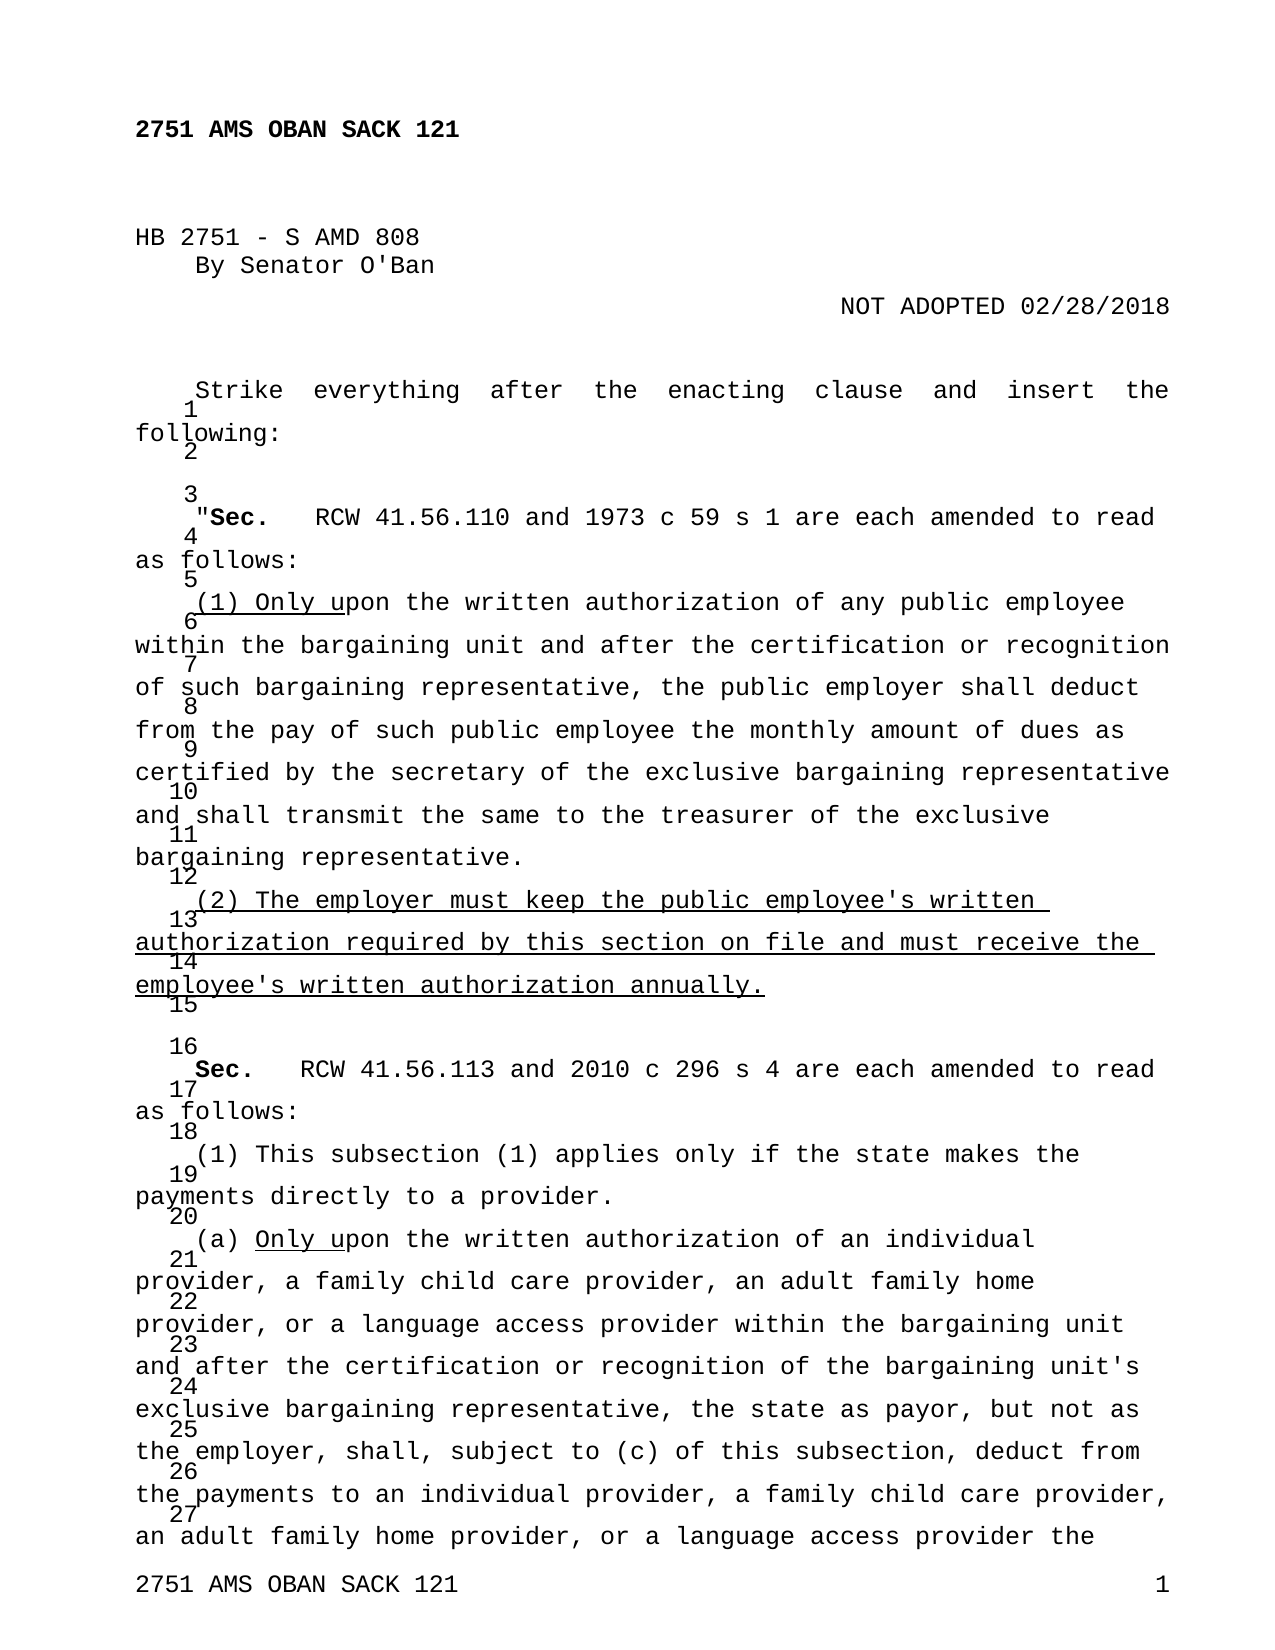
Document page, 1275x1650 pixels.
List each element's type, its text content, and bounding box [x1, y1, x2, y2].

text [135, 1213, 1170, 1553]
text (1) Only upon the written authorization of any public employee within the bargaining unit and after the certification or recognition of such bargaining representative, the public employer shall deduct from the pay of such public employee the monthly amount of dues as certified by the secretary of the exclusive bargaining representative and shall transmit the same to the treasurer of the exclusive bargaining representative. [135, 577, 1170, 874]
text (1) This subsection (1) applies only if the state makes the payments directly to a provider. [135, 1128, 1170, 1213]
text - [135, 224, 1170, 252]
text Sec. RCW 41.56.113 and 2010 c 296 s 4 are each amended to read as follows: [135, 1043, 1170, 1128]
text "Sec. RCW 41.56.110 and 1973 c 59 s 1 are each amended to read as follows: [135, 492, 1170, 577]
text Strike everything after the enacting clause and insert the following: [135, 365, 1170, 450]
text (2) The employer must keep the public employee's written authorization required by this section on file and must receive the employee's written authorization annually. [135, 874, 1170, 1002]
